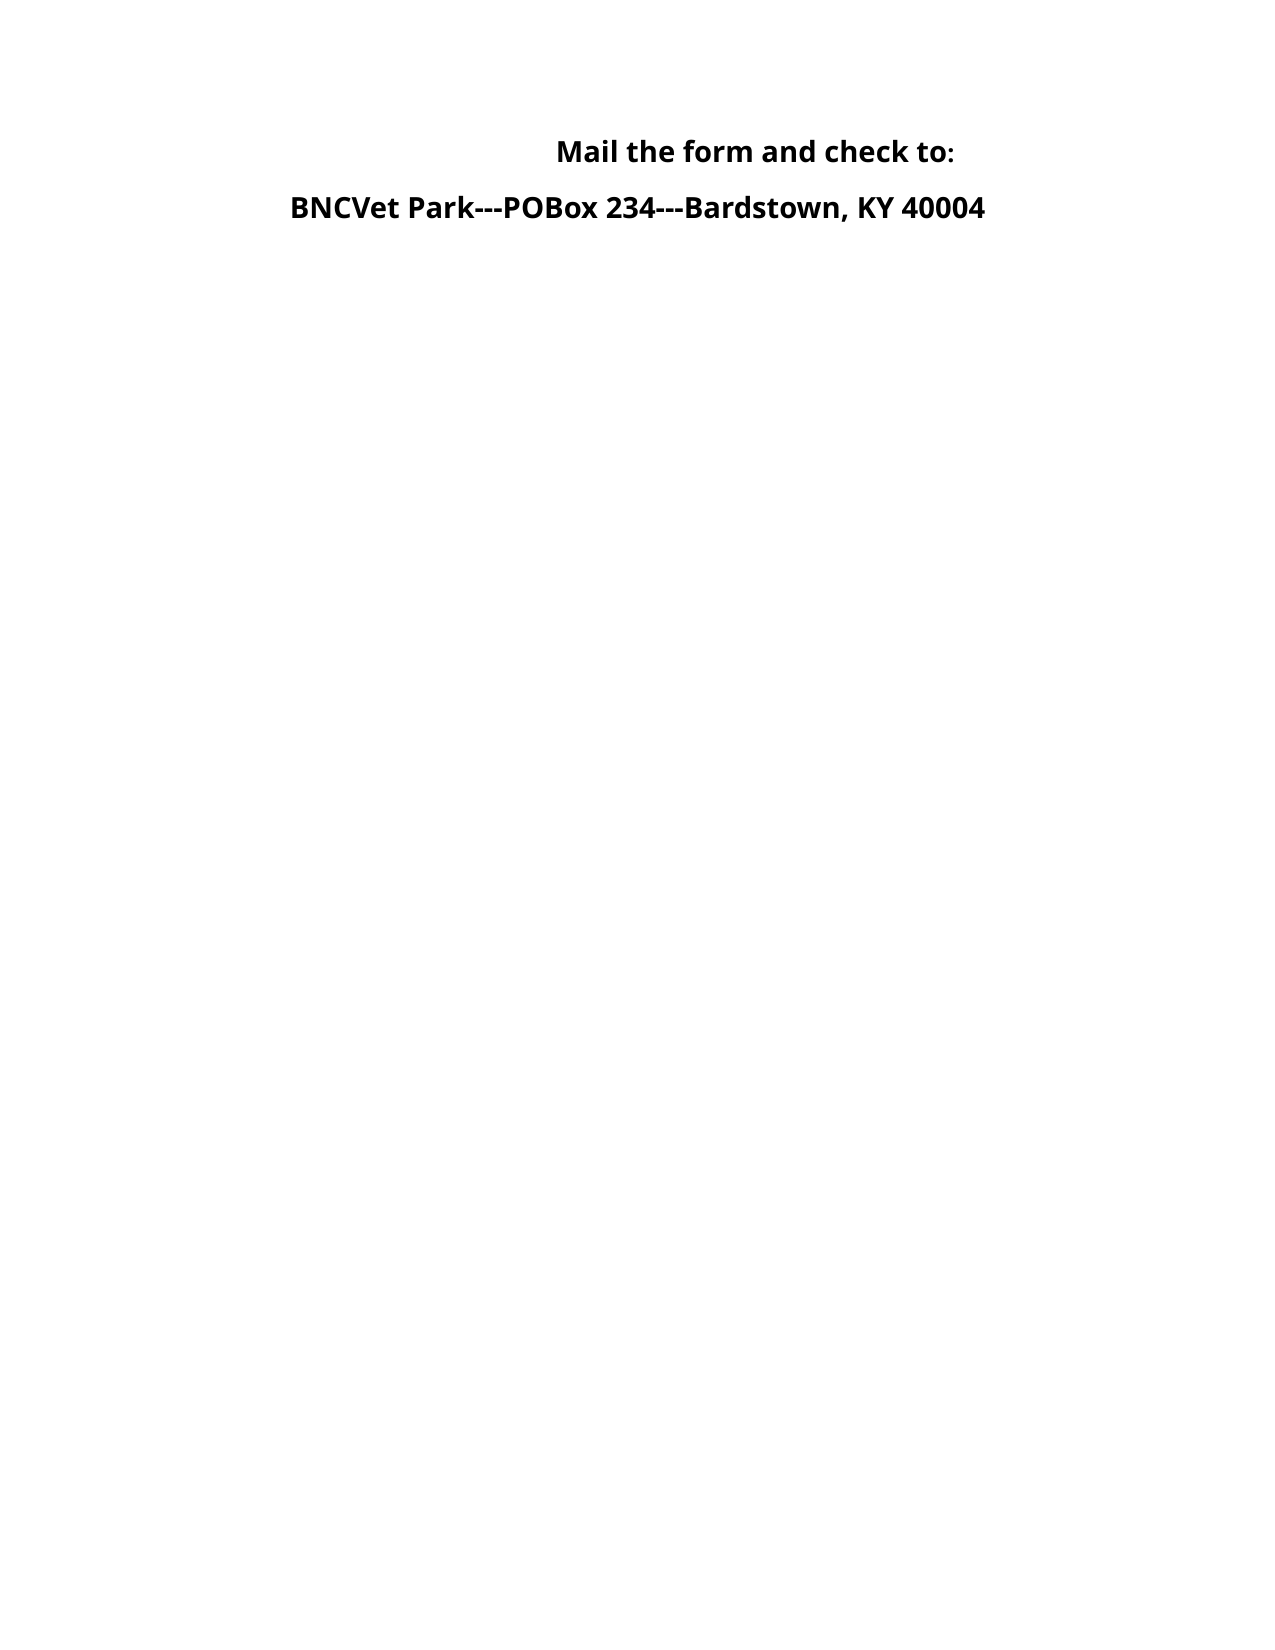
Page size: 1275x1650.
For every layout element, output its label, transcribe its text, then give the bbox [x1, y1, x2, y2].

text BNCVet Park---POBox 234---Bardstown, KY 40004 [75, 188, 1200, 227]
text Mail the form and check to: [75, 131, 1200, 171]
